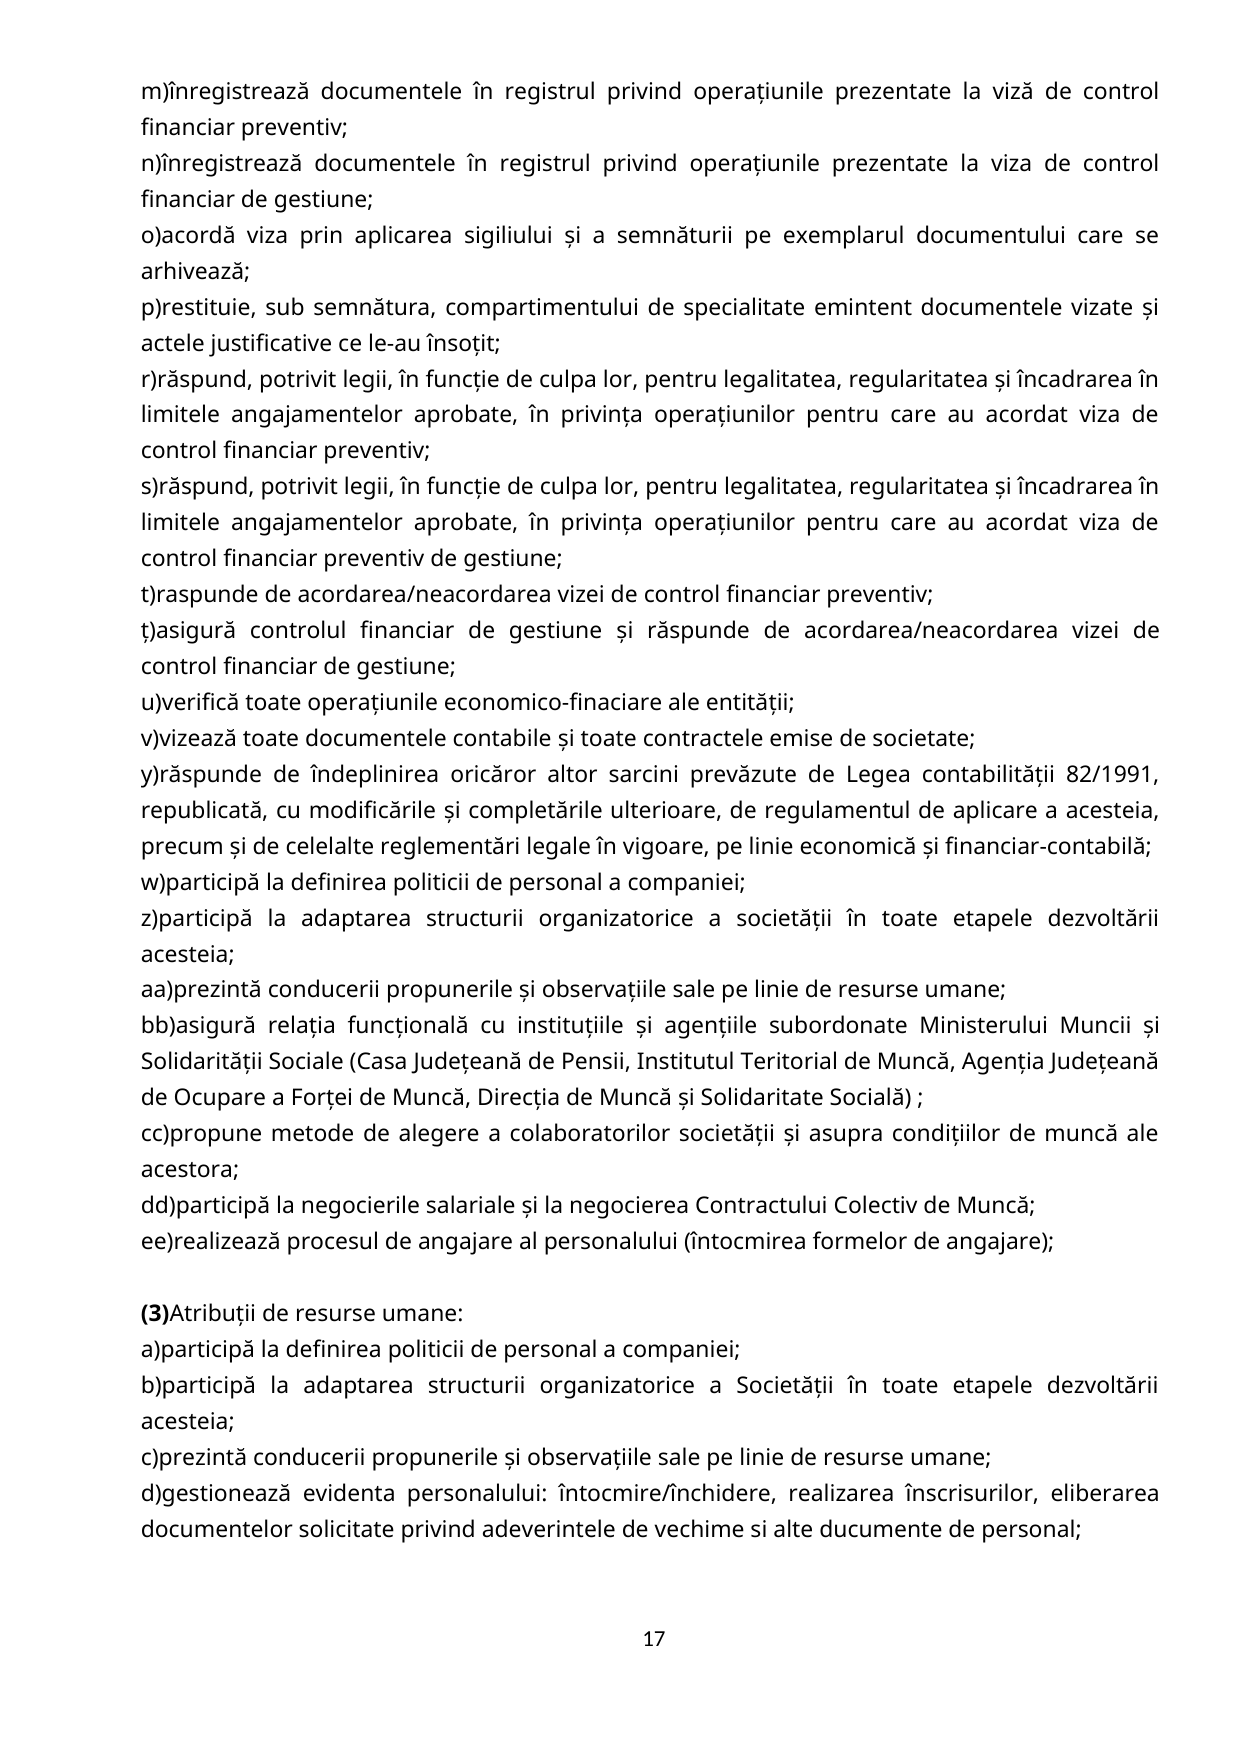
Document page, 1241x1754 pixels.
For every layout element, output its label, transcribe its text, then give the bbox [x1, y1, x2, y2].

text t)raspunde de acordarea/neacordarea vizei de control financiar preventiv; [141, 578, 1160, 609]
text ț)asigură controlul financiar de gestiune și răspunde de acordarea/neacordarea vizei de control financiar de gestiune; [141, 614, 1160, 681]
text u)verifică toate operațiunile economico-finaciare ale entității; [141, 686, 1160, 717]
text c)prezintă conducerii propunerile şi observaţiile sale pe linie de resurse umane; [141, 1441, 1160, 1472]
text aa)prezintă conducerii propunerile şi observaţiile sale pe linie de resurse umane; [141, 973, 1160, 1005]
text v)vizează toate documentele contabile și toate contractele emise de societate; [141, 722, 1160, 753]
text (3)Atribuţii de resurse umane: [141, 1297, 1160, 1328]
text a)participă la definirea politicii de personal a companiei; [141, 1333, 1160, 1364]
text b)participă la adaptarea structurii organizatorice a Societăţii în toate etapele dezvoltării acesteia; [141, 1369, 1160, 1436]
text d)gestionează evidenta personalului: întocmire/închidere, realizarea înscrisurilor, eliberarea documentelor solicitate privind adeverintele de vechime si alte ducumente de personal; [141, 1477, 1160, 1544]
text bb)asigură relaţia funcţională cu instituţiile și agențiile subordonate Ministerului Muncii şi Solidarității Sociale (Casa Judeţeană de Pensii, Institutul Teritorial de Muncă, Agenţia Judeţeană de Ocupare a Forţei de Muncă, Direcţia de Muncă şi Solidaritate Socială) ; [141, 1009, 1160, 1112]
text cc)propune metode de alegere a colaboratorilor societăţii şi asupra condiţiilor de muncă ale acestora; [141, 1117, 1160, 1184]
text r)răspund, potrivit legii, în funcţie de culpa lor, pentru legalitatea, regularitatea şi încadrarea în limitele angajamentelor aprobate, în privinţa operaţiunilor pentru care au acordat viza de control financiar preventiv; [141, 362, 1160, 466]
text dd)participă la negocierile salariale şi la negocierea Contractului Colectiv de Muncă; [141, 1189, 1160, 1220]
text z)participă la adaptarea structurii organizatorice a societăţii în toate etapele dezvoltării acesteia; [141, 902, 1160, 969]
text s)răspund, potrivit legii, în funcţie de culpa lor, pentru legalitatea, regularitatea şi încadrarea în limitele angajamentelor aprobate, în privinţa operaţiunilor pentru care au acordat viza de control financiar preventiv de gestiune; [141, 470, 1160, 573]
text m)înregistrează documentele în registrul privind operaţiunile prezentate la viză de control financiar preventiv; [141, 75, 1160, 142]
text w)participă la definirea politicii de personal a companiei; [141, 866, 1160, 897]
text ee)realizează procesul de angajare al personalului (întocmirea formelor de angajare); [141, 1225, 1160, 1256]
text y)răspunde de îndeplinirea oricăror altor sarcini prevăzute de Legea contabilităţii 82/1991, republicată, cu modificările și completările ulterioare, de regulamentul de aplicare a acesteia, precum şi de celelalte reglementări legale în vigoare, pe linie economică şi financiar-contabilă; [141, 758, 1160, 861]
text o)acordă viza prin aplicarea sigiliului şi a semnăturii pe exemplarul documentului care se arhivează; [141, 219, 1160, 286]
text p)restituie, sub semnătura, compartimentului de specialitate emintent documentele vizate şi actele justificative ce le-au însoţit; [141, 291, 1160, 358]
text n)înregistrează documentele în registrul privind operaţiunile prezentate la viza de control financiar de gestiune; [141, 147, 1160, 214]
